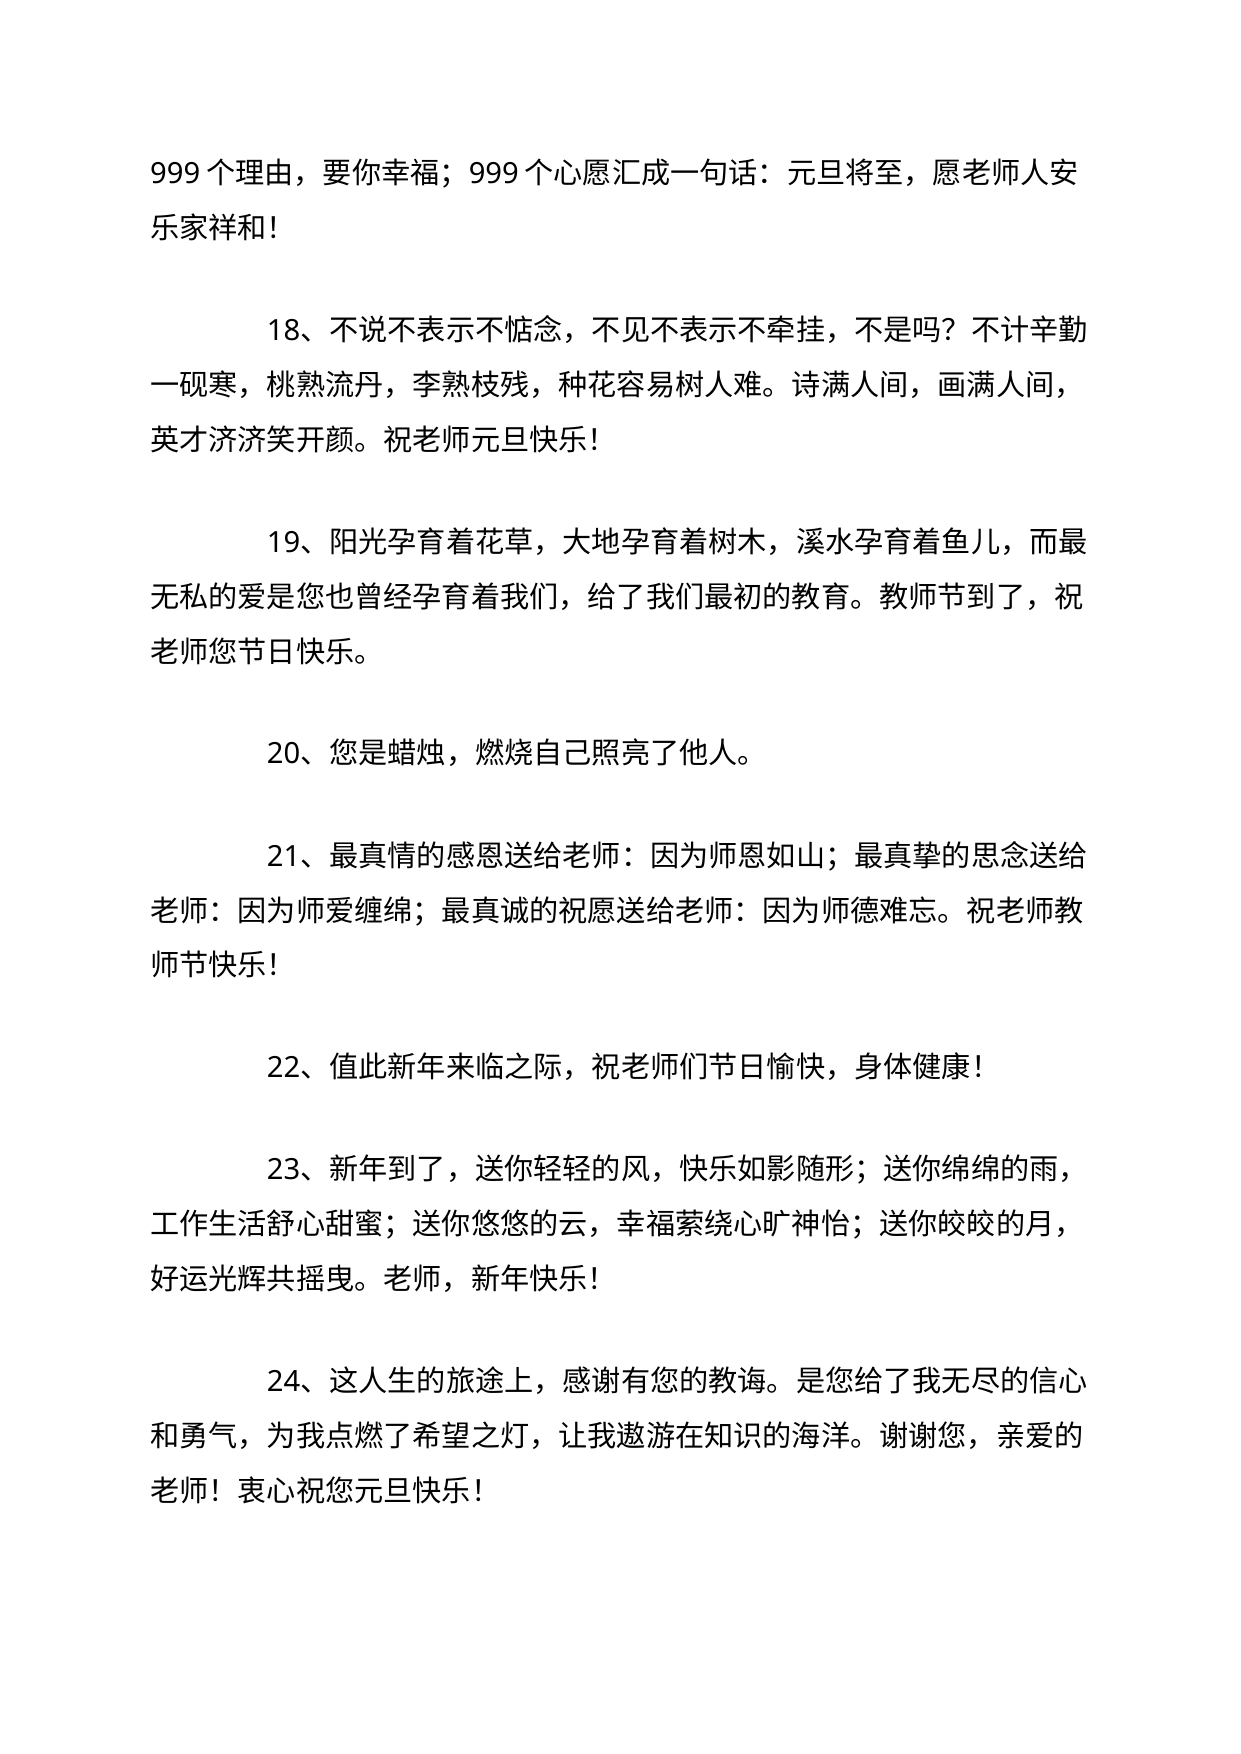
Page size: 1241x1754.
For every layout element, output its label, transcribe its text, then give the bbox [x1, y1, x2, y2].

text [150, 150, 1090, 247]
text 23、新年到了，送你轻轻的风，快乐如影随形；送你绵绵的雨，工作生活舒心甜蜜；送你悠悠的云，幸福萦绕心旷神怡；送你皎皎的月，好运光辉共摇曳。老师，新年快乐！ [150, 1146, 1090, 1298]
text 22、值此新年来临之际，祝老师们节日愉快，身体健康！ [150, 1044, 1090, 1086]
text 20、您是蜡烛，燃烧自己照亮了他人。 [150, 730, 1090, 772]
text 19、阳光孕育着花草，大地孕育着树木，溪水孕育着鱼儿，而最无私的爱是您也曾经孕育着我们，给了我们最初的教育。教师节到了，祝老师您节日快乐。 [150, 518, 1090, 671]
text 21、最真情的感恩送给老师：因为师恩如山；最真挚的思念送给老师：因为师爱缠绵；最真诚的祝愿送给老师：因为师德难忘。祝老师教师节快乐！ [150, 832, 1090, 984]
text 24、这人生的旅途上，感谢有您的教诲。是您给了我无尽的信心和勇气，为我点燃了希望之灯，让我遨游在知识的海洋。谢谢您，亲爱的老师！衷心祝您元旦快乐！ [150, 1357, 1090, 1509]
text 18、不说不表示不惦念，不见不表示不牵挂，不是吗？不计辛勤一砚寒，桃熟流丹，李熟枝残，种花容易树人难。诗满人间，画满人间，英才济济笑开颜。祝老师元旦快乐！ [150, 307, 1090, 459]
